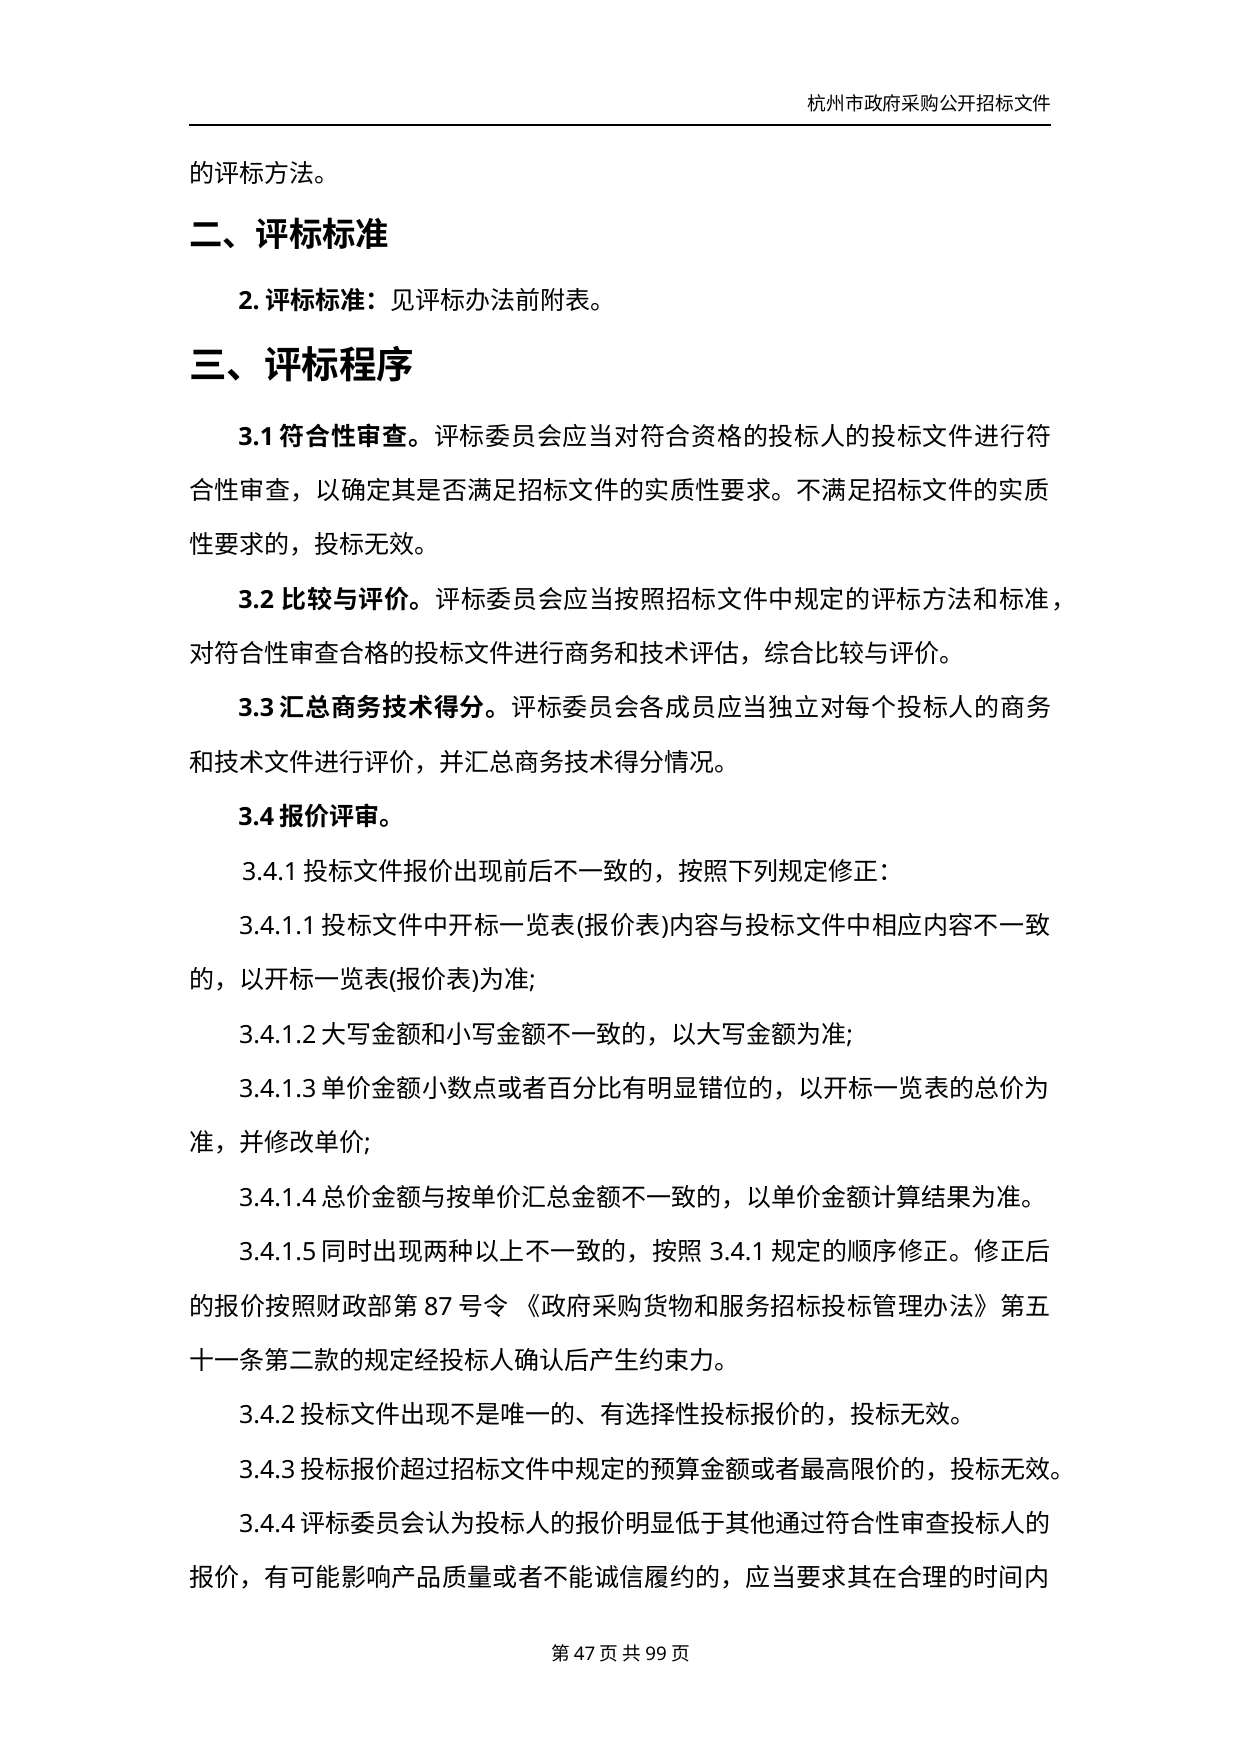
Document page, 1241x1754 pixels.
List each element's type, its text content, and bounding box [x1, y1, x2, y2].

text 3.4.2投标文件出现不是唯一的、有选择性投标报价的，投标无效。 [189, 1395, 1051, 1431]
text 3.4.1投标文件报价出现前后不一致的，按照下列规定修正： [189, 851, 1051, 887]
text 二、评标标准 [189, 208, 1051, 256]
text 3.4.1.5同时出现两种以上不一致的，按照3.4.1规定的顺序修正。修正后的报价按照财政部第87号令 《政府采购货物和服务招标投标管理办法》第五十一条第二款的规定经投标人确认后产生约束力。 [189, 1232, 1051, 1377]
text 三、评标程序 [189, 334, 1051, 389]
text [189, 1503, 1051, 1594]
text 3.4.1.2大写金额和小写金额不一致的，以大写金额为准; [189, 1014, 1051, 1050]
text 3.4.3投标报价超过招标文件中规定的预算金额或者最高限价的，投标无效。 [189, 1449, 1051, 1485]
text 3.4.1.4总价金额与按单价汇总金额不一致的，以单价金额计算结果为准。 [189, 1177, 1051, 1213]
text 3.2 比较与评价。评标委员会应当按照招标文件中规定的评标方法和标准，对符合性审查合格的投标文件进行商务和技术评估，综合比较与评价。 [189, 579, 1051, 670]
text 2. 评标标准：见评标办法前附表。 [189, 280, 1051, 316]
text 3.3汇总商务技术得分。评标委员会各成员应当独立对每个投标人的商务和技术文件进行评价，并汇总商务技术得分情况。 [189, 688, 1051, 778]
text 3.4.1.1投标文件中开标一览表(报价表)内容与投标文件中相应内容不一致的，以开标一览表(报价表)为准; [189, 905, 1051, 996]
text 3.1符合性审查。评标委员会应当对符合资格的投标人的投标文件进行符合性审查，以确定其是否满足招标文件的实质性要求。不满足招标文件的实质性要求的，投标无效。 [189, 416, 1051, 561]
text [189, 153, 1051, 190]
text 3.4报价评审。 [189, 797, 1051, 833]
text 3.4.1.3单价金额小数点或者百分比有明显错位的，以开标一览表的总价为准，并修改单价; [189, 1068, 1051, 1159]
